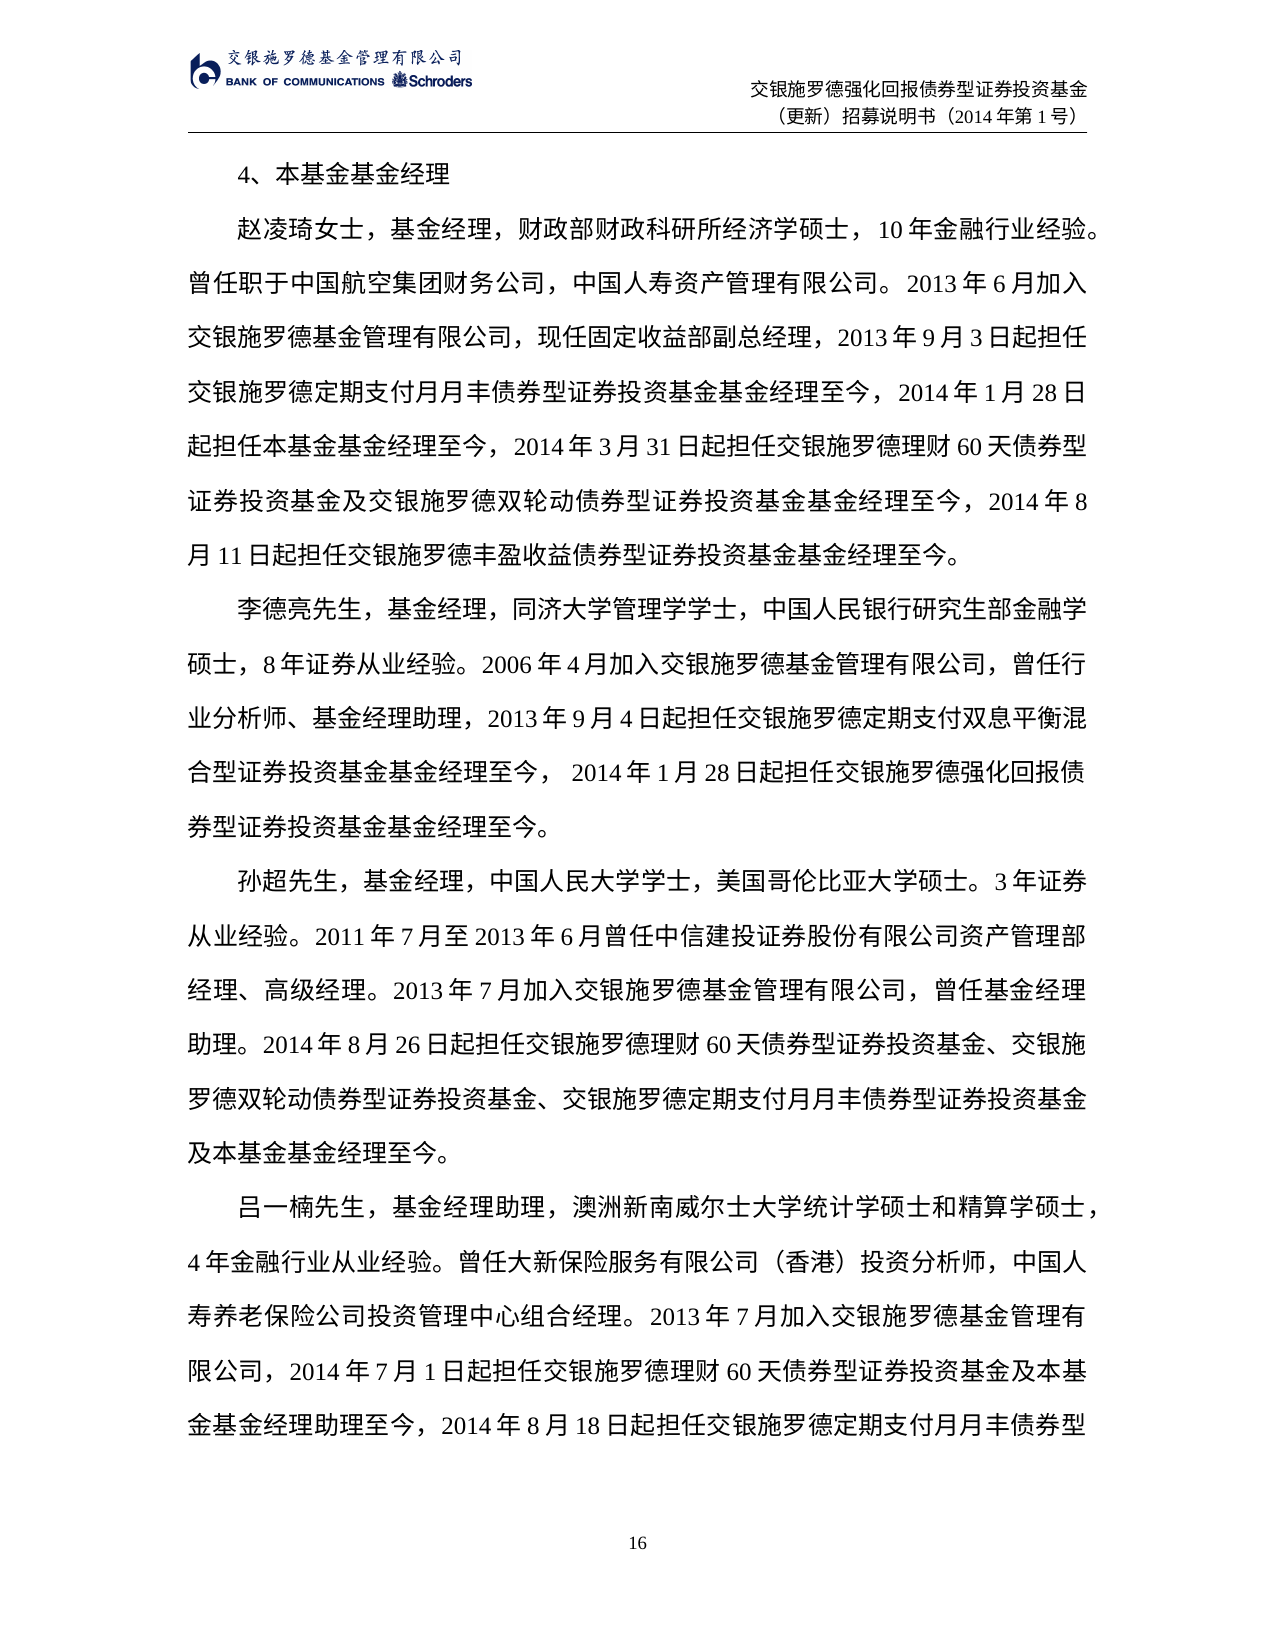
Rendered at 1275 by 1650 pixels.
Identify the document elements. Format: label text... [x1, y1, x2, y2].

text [187, 1188, 1087, 1442]
text 孙超先生，基金经理，中国人民大学学士，美国哥伦比亚大学硕士。3年证券从业经验。2011年7月至2013年6月曾任中信建投证券股份有限公司资产管理部经理、高级经理。2013年7月加入交银施罗德基金管理有限公司，曾任基金经理助理。2014年8月26日起担任交银施罗德理财60天债券型证券投资基金、交银施罗德双轮动债券型证券投资基金、交银施罗德定期支付月月丰债券型证券投资基金及本基金基金经理至今。 [187, 862, 1087, 1170]
picture [190, 50, 472, 89]
text 李德亮先生，基金经理，同济大学管理学学士，中国人民银行研究生部金融学硕士，8年证券从业经验。2006年4月加入交银施罗德基金管理有限公司，曾任行业分析师、基金经理助理，2013年9月4日起担任交银施罗德定期支付双息平衡混合型证券投资基金基金经理至今， 2014年1月28日起担任交银施罗德强化回报债券型证券投资基金基金经理至今。 [187, 590, 1087, 843]
text 赵凌琦女士，基金经理，财政部财政科研所经济学硕士，10年金融行业经验。曾任职于中国航空集团财务公司，中国人寿资产管理有限公司。2013年6月加入交银施罗德基金管理有限公司，现任固定收益部副总经理，2013年9月3日起担任交银施罗德定期支付月月丰债券型证券投资基金基金经理至今，2014年1月28日起担任本基金基金经理至今，2014年3月31日起担任交银施罗德理财60天债券型证券投资基金及交银施罗德双轮动债券型证券投资基金基金经理至今，2014年8月11日起担任交银施罗德丰盈收益债券型证券投资基金基金经理至今。 [187, 209, 1087, 572]
text 4、本基金基金经理 [187, 155, 1087, 191]
